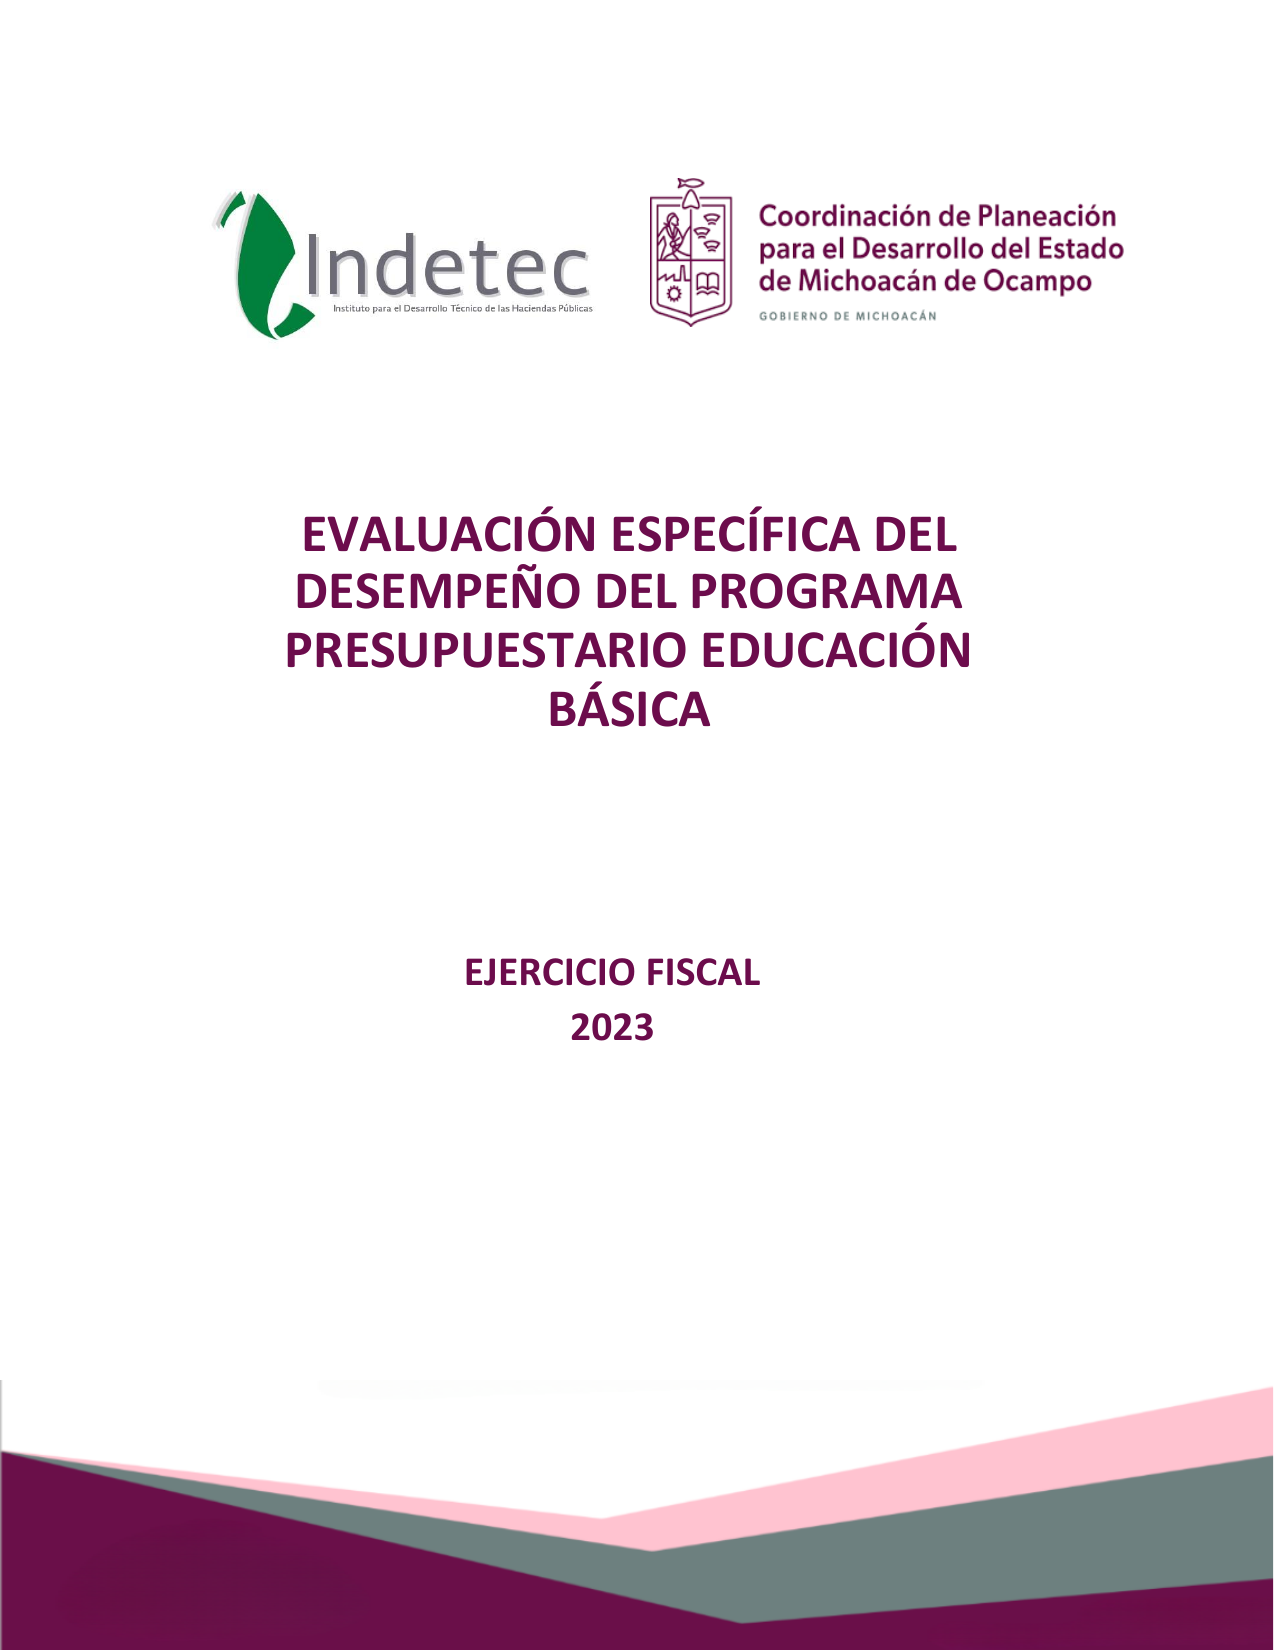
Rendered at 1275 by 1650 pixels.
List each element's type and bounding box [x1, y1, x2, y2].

picture [650, 178, 1126, 327]
picture [204, 178, 601, 350]
picture [0, 1380, 1274, 1650]
